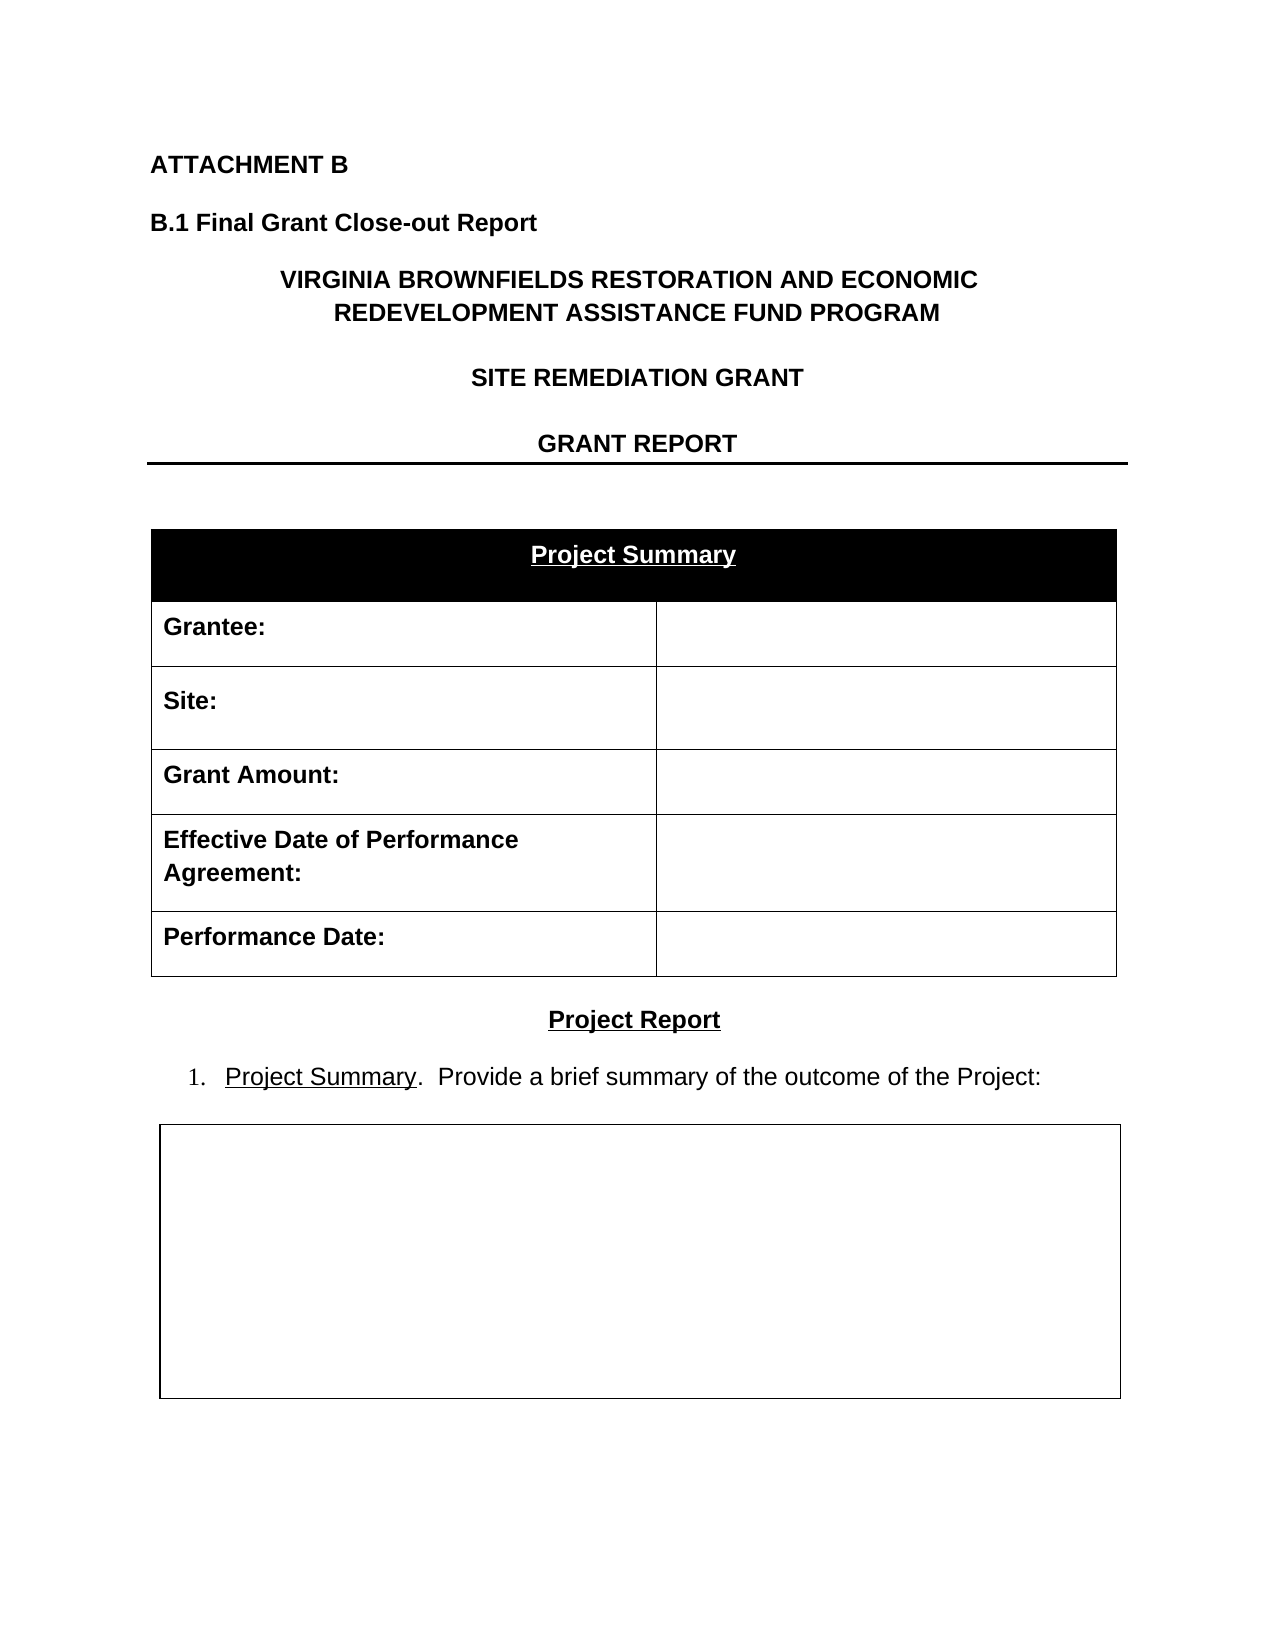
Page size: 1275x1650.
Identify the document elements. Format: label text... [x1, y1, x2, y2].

text ATTACHMENT B [150, 150, 1125, 179]
table_cell Grant Amount: [152, 750, 656, 814]
table_cell [657, 912, 1116, 976]
table_cell [657, 750, 1116, 814]
table_cell [657, 815, 1116, 911]
table_header Project Summary [152, 530, 1116, 593]
table_cell Site: [152, 667, 656, 749]
table_cell Performance Date: [152, 912, 656, 976]
table_cell Effective Date of Performance Agreement: [152, 815, 656, 911]
list Project Summary. Provide a brief summary of the outcome of the Project: [187, 1062, 1125, 1091]
table_cell Grantee: [152, 602, 656, 666]
table_cell [657, 602, 1116, 666]
table_cell [657, 667, 1116, 749]
text REDEVELOPMENT ASSISTANCE FUND PROGRAM [333, 298, 1125, 327]
table_header [161, 1125, 1120, 1397]
text SITE REMEDIATION GRANT [150, 363, 1125, 392]
text B.1 Final Grant Close-out Report [150, 207, 1125, 236]
text GRANT REPORT [150, 428, 1125, 457]
text Project Report [150, 1005, 1118, 1034]
text VIRGINIA BROWNFIELDS RESTORATION AND ECONOMIC [280, 265, 1125, 294]
